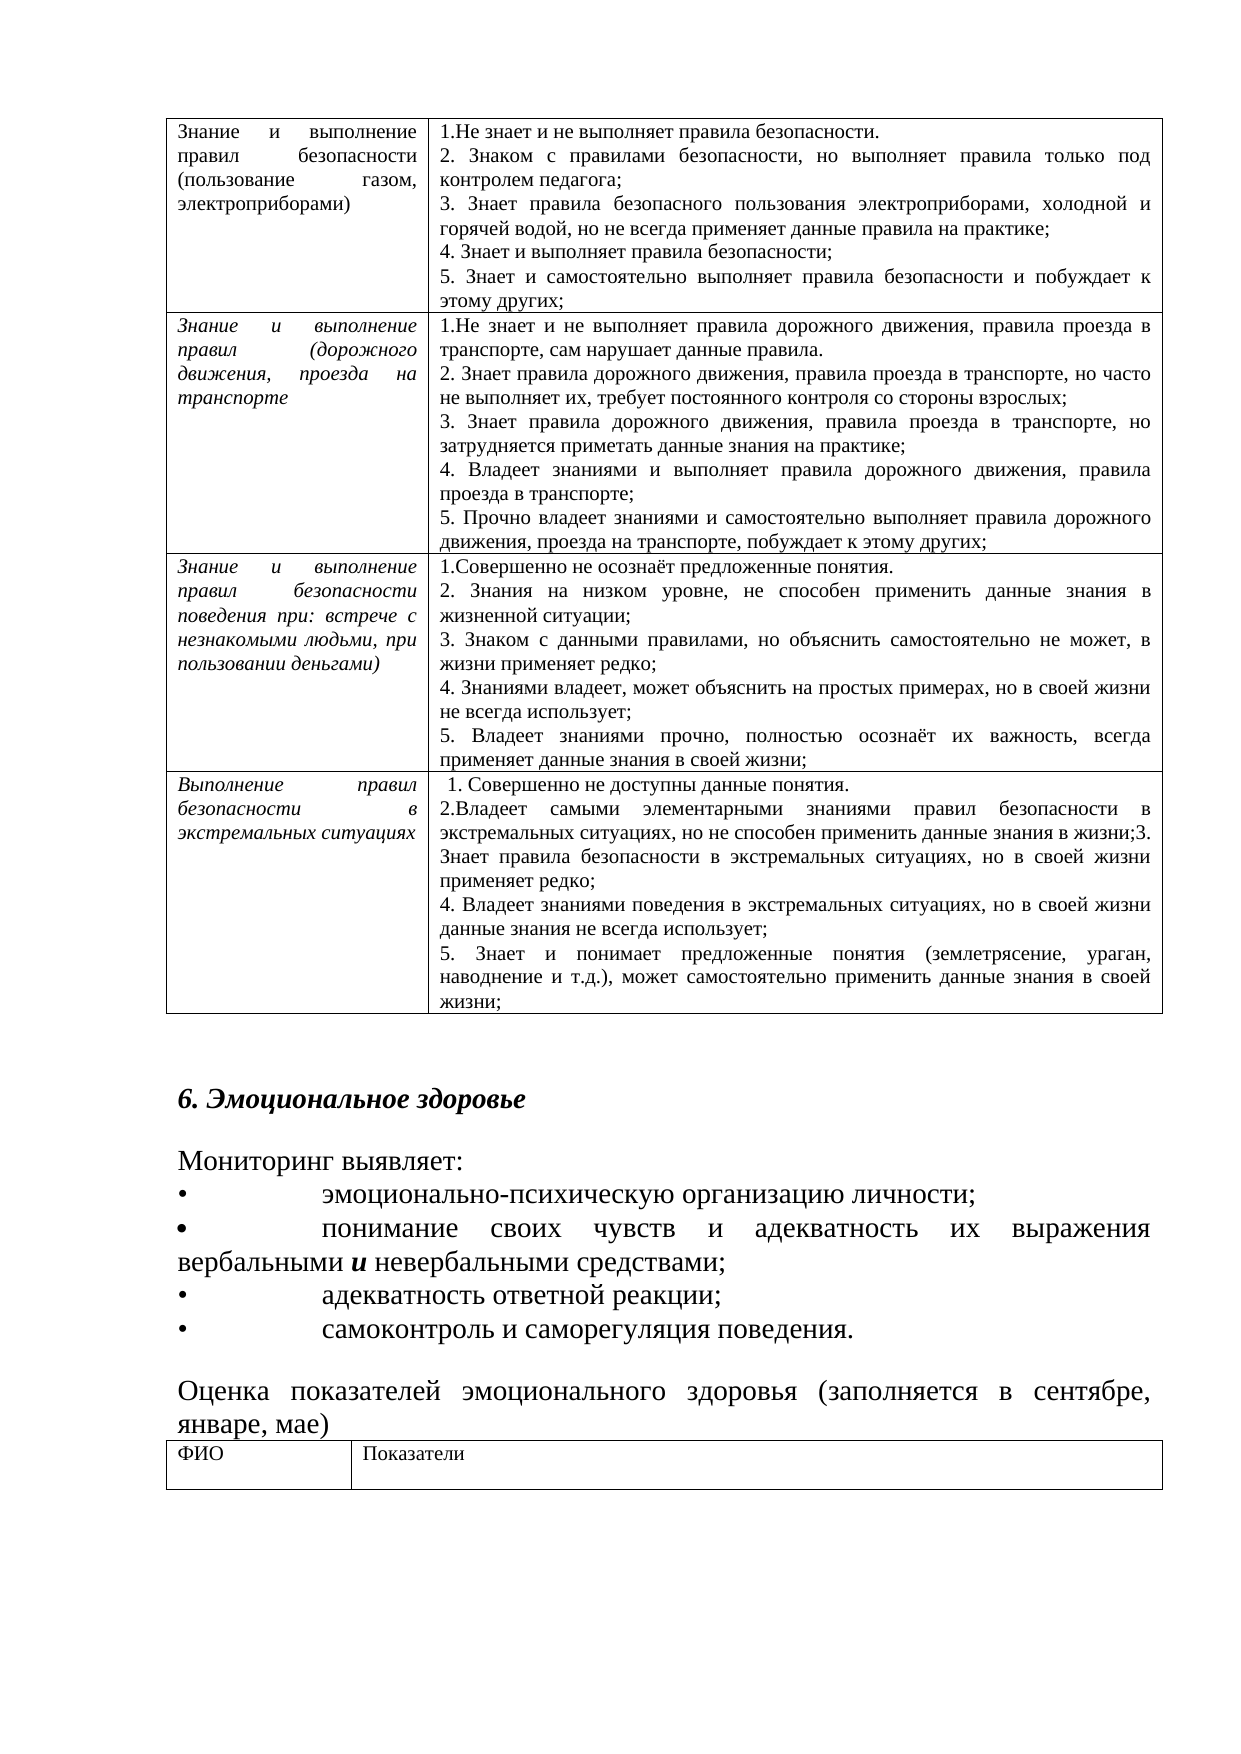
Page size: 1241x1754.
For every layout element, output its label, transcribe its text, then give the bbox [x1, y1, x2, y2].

text Оценка показателей эмоционального здоровья (заполняется в сентябре, январе, мае) [177, 1373, 1152, 1440]
table_cell Знание и выполнение правил (дорожного движения, проезда на транспорте [167, 313, 428, 553]
table_cell 1.Не знает и не выполняет правила безопасности. 2. Знаком с правилами безопасности, но выполняет правила только под контролем педагога; 3. Знает правила безопасного пользования электроприборами, холодной и горячей водой, но не всегда применяет данные правила на практике; 4. Знает и выполняет правила безопасности; 5. Знает и самостоятельно выполняет правила безопасности и побуждает к этому других; [429, 119, 1162, 312]
table_cell Знание и выполнение правил безопасности (пользование газом, электроприборами) [167, 119, 428, 312]
list самоконтроль и саморегуляция поведения. [177, 1311, 1152, 1344]
list эмоционально-психическую организацию личности; [177, 1177, 1152, 1210]
table_header ФИО [167, 1441, 351, 1489]
table_cell 1.Совершенно не осознаёт предложенные понятия. 2. Знания на низком уровне, не способен применить данные знания в жизненной ситуации; 3. Знаком с данными правилами, но объяснить самостоятельно не может, в жизни применяет редко; 4. Знаниями владеет, может объяснить на простых примерах, но в своей жизни не всегда использует; 5. Владеет знаниями прочно, полностью осознаёт их важность, всегда применяет данные знания в своей жизни; [429, 554, 1162, 771]
text 6. Эмоциональное здоровье [177, 1081, 1152, 1114]
table_header Показатели [352, 1441, 1162, 1489]
list адекватность ответной реакции; [177, 1277, 1152, 1311]
text Мониторинг выявляет: [177, 1143, 1152, 1177]
table_cell 1. Совершенно не доступны данные понятия. 2.Владеет самыми элементарными знаниями правил безопасности в экстремальных ситуациях, но не способен применить данные знания в жизни;3. Знает правила безопасности в экстремальных ситуациях, но в своей жизни применяет редко; 4. Владеет знаниями поведения в экстремальных ситуациях, но в своей жизни данные знания не всегда использует; 5. Знает и понимает предложенные понятия (землетрясение, ураган, наводнение и т.д.), может самостоятельно применить данные знания в своей жизни; [429, 772, 1162, 1013]
table_cell 1.Не знает и не выполняет правила дорожного движения, правила проезда в транспорте, сам нарушает данные правила. 2. Знает правила дорожного движения, правила проезда в транспорте, но часто не выполняет их, требует постоянного контроля со стороны взрослых; 3. Знает правила дорожного движения, правила проезда в транспорте, но затрудняется приметать данные знания на практике; 4. Владеет знаниями и выполняет правила дорожного движения, правила проезда в транспорте; 5. Прочно владеет знаниями и самостоятельно выполняет правила дорожного движения, проезда на транспорте, побуждает к этому других; [429, 313, 1162, 553]
table_cell Знание и выполнение правил безопасности поведения при: встрече с незнакомыми людьми, при пользовании деньгами) [167, 554, 428, 771]
table_cell Выполнение правил безопасности в экстремальных ситуациях [167, 772, 428, 1013]
list понимание своих чувств и адекватность их выражения вербальными и невербальными средствами; [177, 1210, 1152, 1277]
